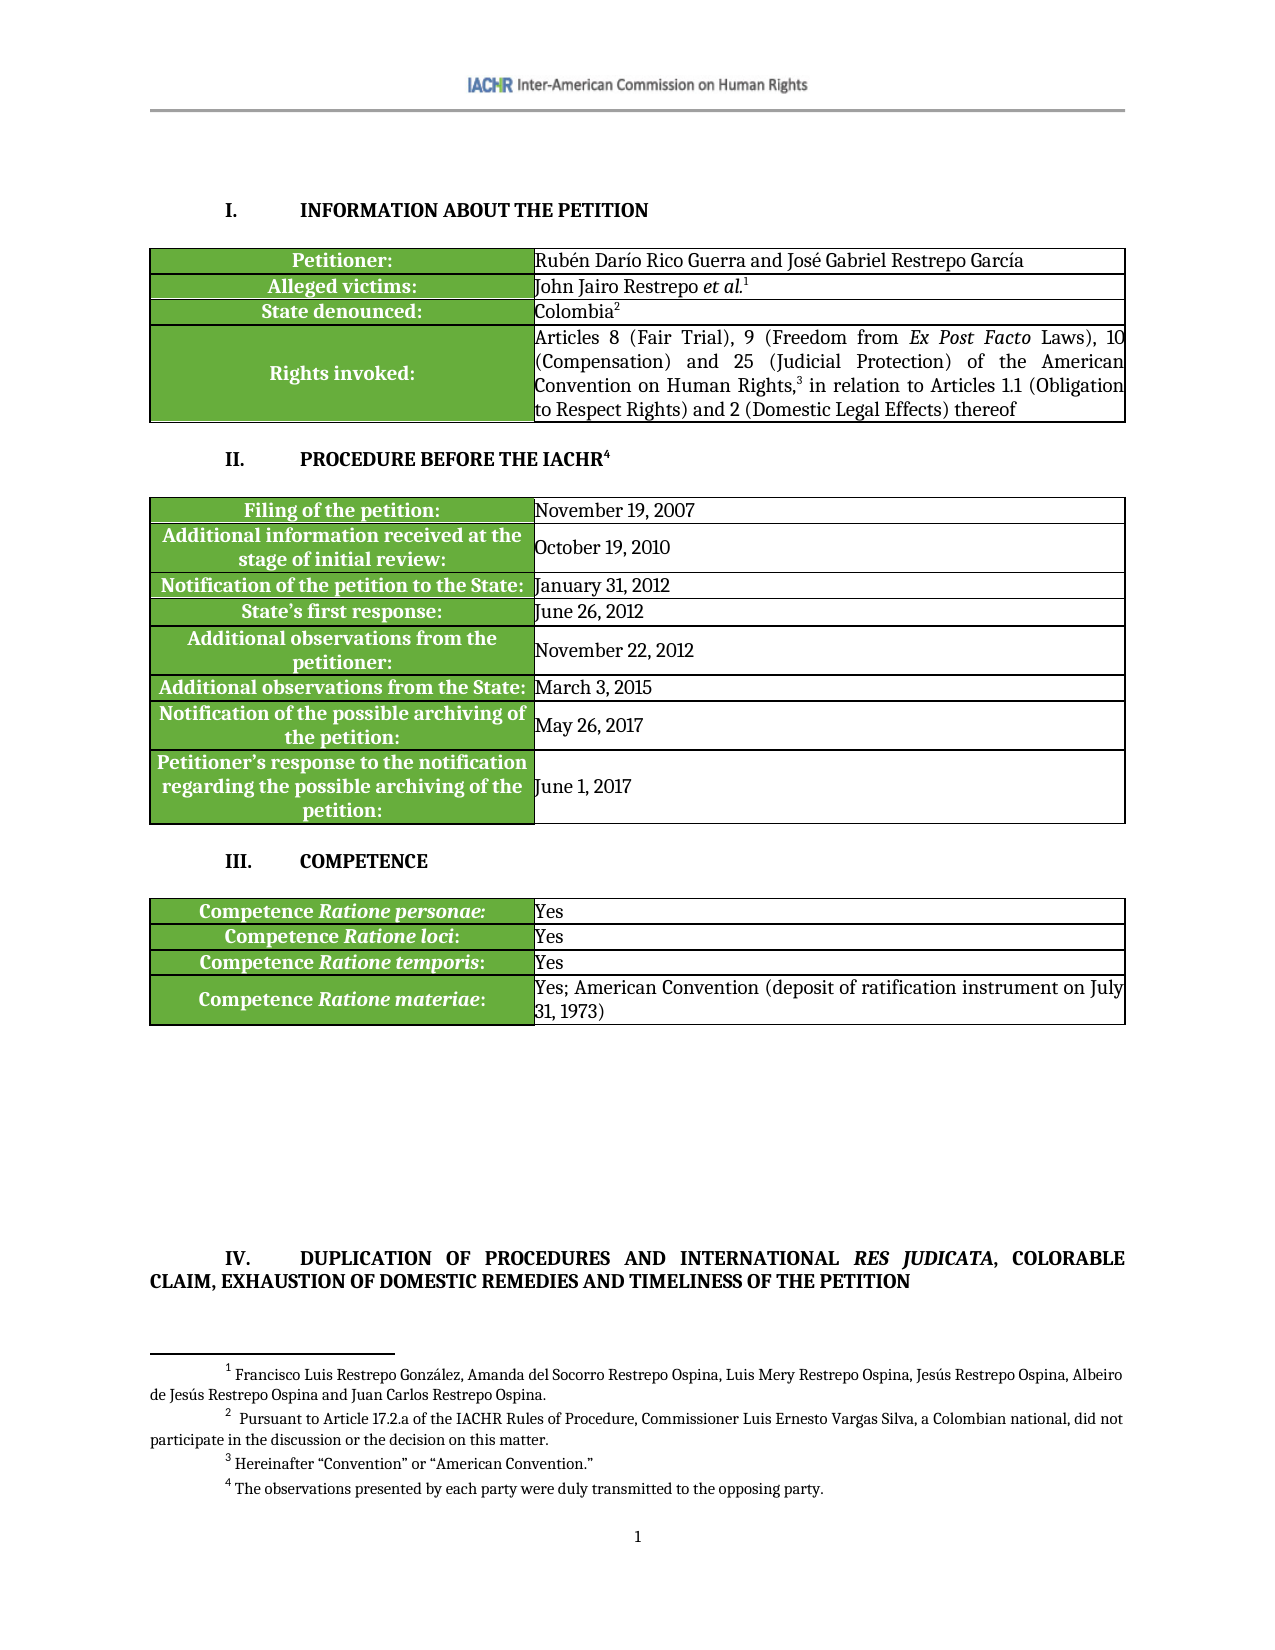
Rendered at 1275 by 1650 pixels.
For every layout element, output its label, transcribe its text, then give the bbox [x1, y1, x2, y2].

table_cell State’s first response: [151, 599, 534, 625]
table_cell January 31, 2012 [535, 573, 1124, 597]
table_cell State denounced: [151, 300, 534, 324]
table_cell Yes [535, 925, 1124, 949]
table_cell Yes; American Convention (deposit of ratification instrument on July 31, 1973) [535, 976, 1124, 1024]
table_cell November 22, 2012 [535, 627, 1124, 674]
table_cell Petitioner’s response to the notification regarding the possible archiving of the petition: [151, 751, 534, 823]
table_cell Competence Ratione loci: [151, 925, 534, 949]
text II. PROCEDURE BEFORE THE IACHR [150, 448, 1125, 472]
table_header November 19, 2007 [535, 498, 1124, 522]
table_cell Competence Ratione temporis: [151, 951, 534, 974]
table_cell Rights invoked: [151, 326, 534, 421]
table_header Filing of the petition: [151, 498, 534, 522]
table_cell May 26, 2017 [535, 702, 1124, 749]
table_header Rubén Darío Rico Guerra and José Gabriel Restrepo García [535, 249, 1124, 273]
text IV. DUPLICATION OF PROCEDURES AND INTERNATIONAL RES JUDICATA, COLORABLE CLAIM, EXHAUSTION OF DOMESTIC REMEDIES AND TIMELINESS OF THE PETITION [150, 1246, 1125, 1294]
table_cell : [151, 275, 534, 298]
picture [456, 75, 819, 95]
table_cell Notification of the possible archiving of the petition: [151, 702, 534, 749]
table_cell Colombia [535, 300, 1124, 324]
table_cell Additional information received at the stage of initial review: [151, 524, 534, 572]
table_header Yes [535, 899, 1124, 923]
table_cell March 3, 2015 [535, 676, 1124, 700]
table_cell October 19, 2010 [535, 524, 1124, 572]
table_cell Competence Ratione materiae: [151, 976, 534, 1024]
table_header Petitioner: [151, 249, 534, 273]
table_cell Articles 8 (Fair Trial), 9 (Freedom from Ex Post Facto Laws), 10 (Compensation) and 25 (Judicial Protection) of the American Convention on Human Rights, in relation to Articles 1.1 (Obligation to Respect Rights) and 2 (Domestic Legal Effects) thereof [535, 326, 1124, 421]
text III. COMPETENCE [150, 849, 1125, 873]
text I. INFORMATION ABOUT THE PETITION [150, 199, 1125, 223]
table_cell Yes [535, 951, 1124, 974]
table_cell June 26, 2012 [535, 599, 1124, 625]
table_cell June 1, 2017 [535, 751, 1124, 823]
table_cell John Jairo Restrepo et al. [535, 275, 1124, 298]
table_header Competence Ratione personae: [151, 899, 534, 923]
table_cell Notification of the petition to the State: [151, 573, 534, 597]
table_cell Additional observations from the petitioner: [151, 627, 534, 674]
table_cell Additional observations from the State: [151, 676, 534, 700]
